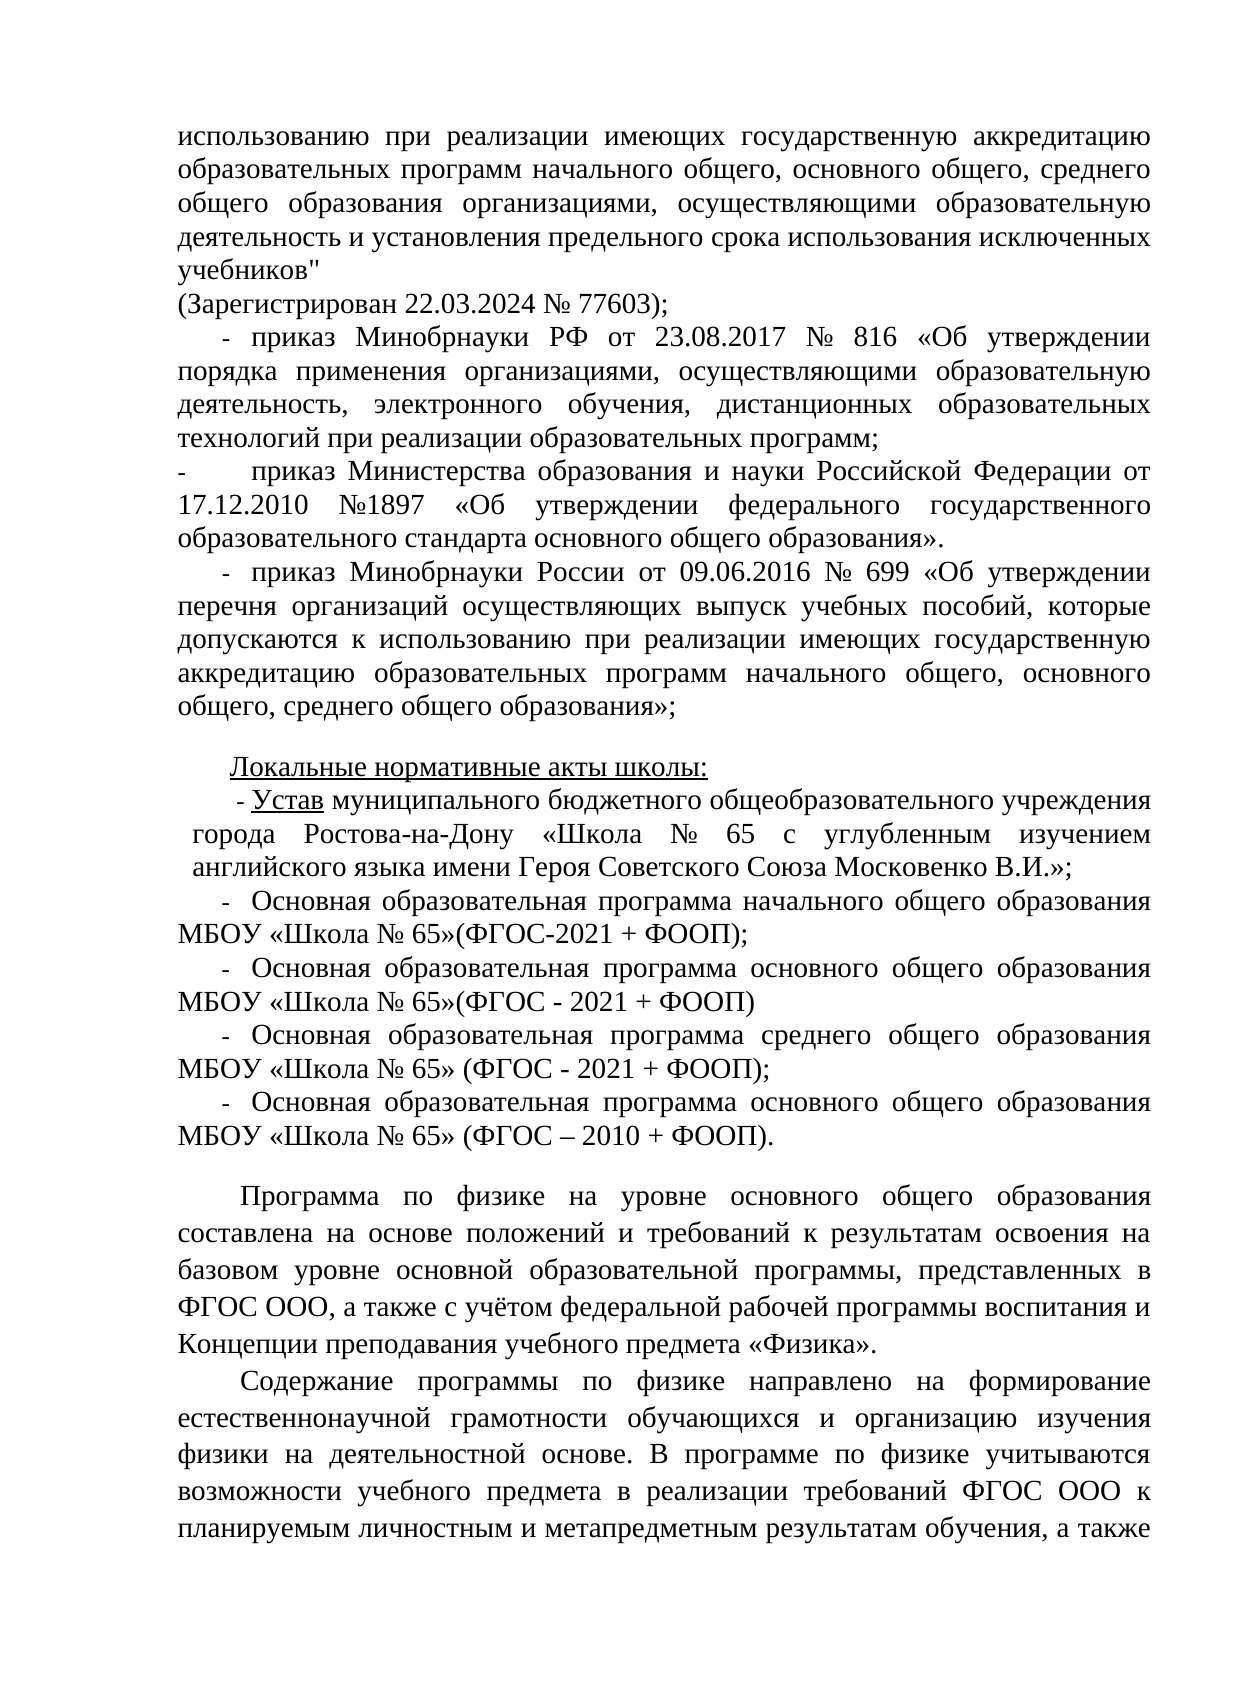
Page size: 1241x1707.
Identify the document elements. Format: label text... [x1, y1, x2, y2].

list Основная образовательная программа основного общего образования МБОУ «Школа № 65» (ФГОС – 2010 + ФООП). [177, 1084, 1152, 1151]
list Устав муниципального бюджетного общеобразовательного учреждения города Ростова-на-Дону «Школа № 65 с углубленным изучением английского языка имени Героя Советского Союза Московенко В.И.»; [192, 782, 1152, 883]
list Основная образовательная программа основного общего образования МБОУ «Школа № 65»(ФГОС - 2021 + ФООП) [177, 950, 1152, 1017]
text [177, 1363, 1152, 1544]
list приказ Министерства образования и науки Российской Федерации от 17.12.2010 №1897 «Об утверждении федерального государственного образовательного стандарта основного общего образования». [177, 453, 1152, 554]
list приказ Минобрнауки России от 09.06.2016 № 699 «Об утверждении перечня организаций осуществляющих выпуск учебных пособий, которые допускаются к использованию при реализации имеющих государственную аккредитацию образовательных программ начального общего, основного общего, среднего общего образования»; [177, 554, 1152, 722]
text Программа по физике на уровне основного общего образования составлена на основе положений и требований к результатам освоения на базовом уровне основной образовательной программы, представленных в ФГОС ООО, а также с учётом федеральной рабочей программы воспитания и Концепции преподавания учебного предмета «Физика». [177, 1178, 1152, 1359]
list Основная образовательная программа среднего общего образования МБОУ «Школа № 65» (ФГОС - 2021 + ФООП); [177, 1017, 1152, 1084]
text Локальные нормативные акты школы: [177, 749, 1152, 782]
list Основная образовательная программа начального общего образования МБОУ «Школа № 65»(ФГОС-2021 + ФООП); [177, 883, 1152, 950]
list приказ Минобрнауки РФ от 23.08.2017 № 816 «Об утверждении порядка применения организациями, осуществляющими образовательную деятельность, электронного обучения, дистанционных образовательных технологий при реализации образовательных программ; [177, 319, 1152, 453]
